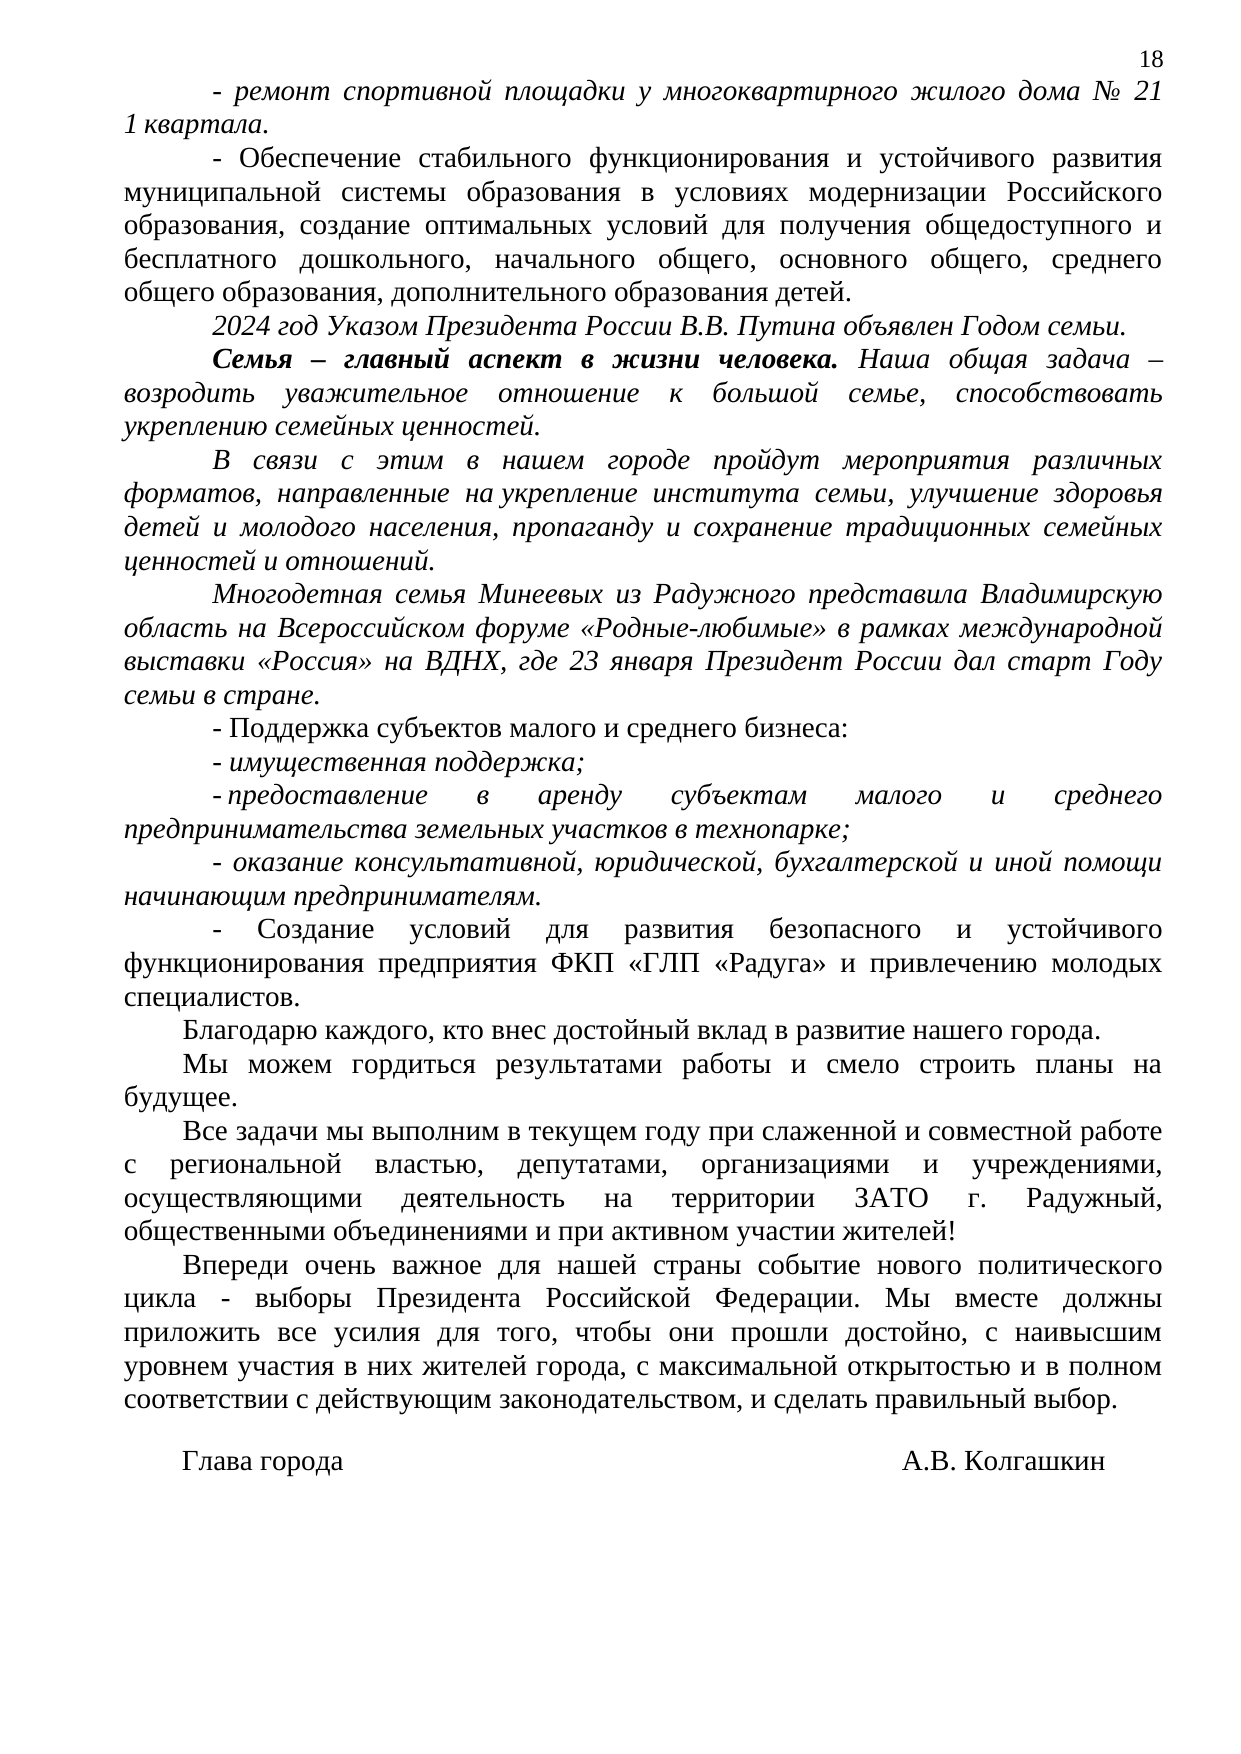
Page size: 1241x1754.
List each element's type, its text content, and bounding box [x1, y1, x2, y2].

text - оказание консультативной, юридической, бухгалтерской и иной помощи начинающим предпринимателям. [123, 844, 1163, 912]
text - Обеспечение стабильного функционирования и устойчивого развития муниципальной системы образования в условиях модернизации Российского образования, создание оптимальных условий для получения общедоступного и бесплатного дошкольного, начального общего, основного общего, среднего общего образования, дополнительного образования детей. [123, 140, 1163, 308]
text Впереди очень важное для нашей страны событие нового политического цикла - выборы Президента Российской Федерации. Мы вместе должны приложить все усилия для того, чтобы они прошли достойно, с наивысшим уровнем участия в них жителей города, с максимальной открытостью и в полном соответствии с действующим законодательством, и сделать правильный выбор. [123, 1247, 1163, 1415]
text Благодарю каждого, кто внес достойный вклад в развитие нашего города. [123, 1012, 1163, 1046]
text В связи с этим в нашем городе пройдут мероприятия различных форматов, направленные на укрепление института семьи, улучшение здоровья детей и молодого населения, пропаганду и сохранение традиционных семейных ценностей и отношений. [123, 442, 1163, 576]
text Семья – главный аспект в жизни человека. Наша общая задача – возродить уважительное отношение к большой семье, способствовать укреплению семейных ценностей. [123, 341, 1163, 442]
text - Создание условий для развития безопасного и устойчивого функционирования предприятия ФКП «ГЛП «Радуга» и привлечению молодых специалистов. [123, 912, 1163, 1012]
text Мы можем гордиться результатами работы и смело строить планы на будущее. [123, 1046, 1163, 1113]
text Глава города А.В. Колгашкин [123, 1443, 1163, 1477]
text - Поддержка субъектов малого и среднего бизнеса: [123, 710, 1163, 744]
text - предоставление в аренду субъектам малого и среднего предпринимательства земельных участков в технопарке; [123, 777, 1163, 844]
text Многодетная семья Минеевых из Радужного представила Владимирскую область на Всероссийском форуме «Родные-любимые» в рамках международной выставки «Россия» на ВДНХ, где 23 января Президент России дал старт Году семьи в стране. [123, 576, 1163, 710]
text - ремонт спортивной площадки у многоквартирного жилого дома № 21 1 квартала. [123, 73, 1163, 140]
text Все задачи мы выполним в текущем году при слаженной и совместной работе с региональной властью, депутатами, организациями и учреждениями, осуществляющими деятельность на территории ЗАТО г. Радужный, общественными объединениями и при активном участии жителей! [123, 1113, 1163, 1247]
text 2024 год Указом Президента России В.В. Путина объявлен Годом семьи. [123, 308, 1163, 341]
text - имущественная поддержка; [123, 744, 1163, 777]
